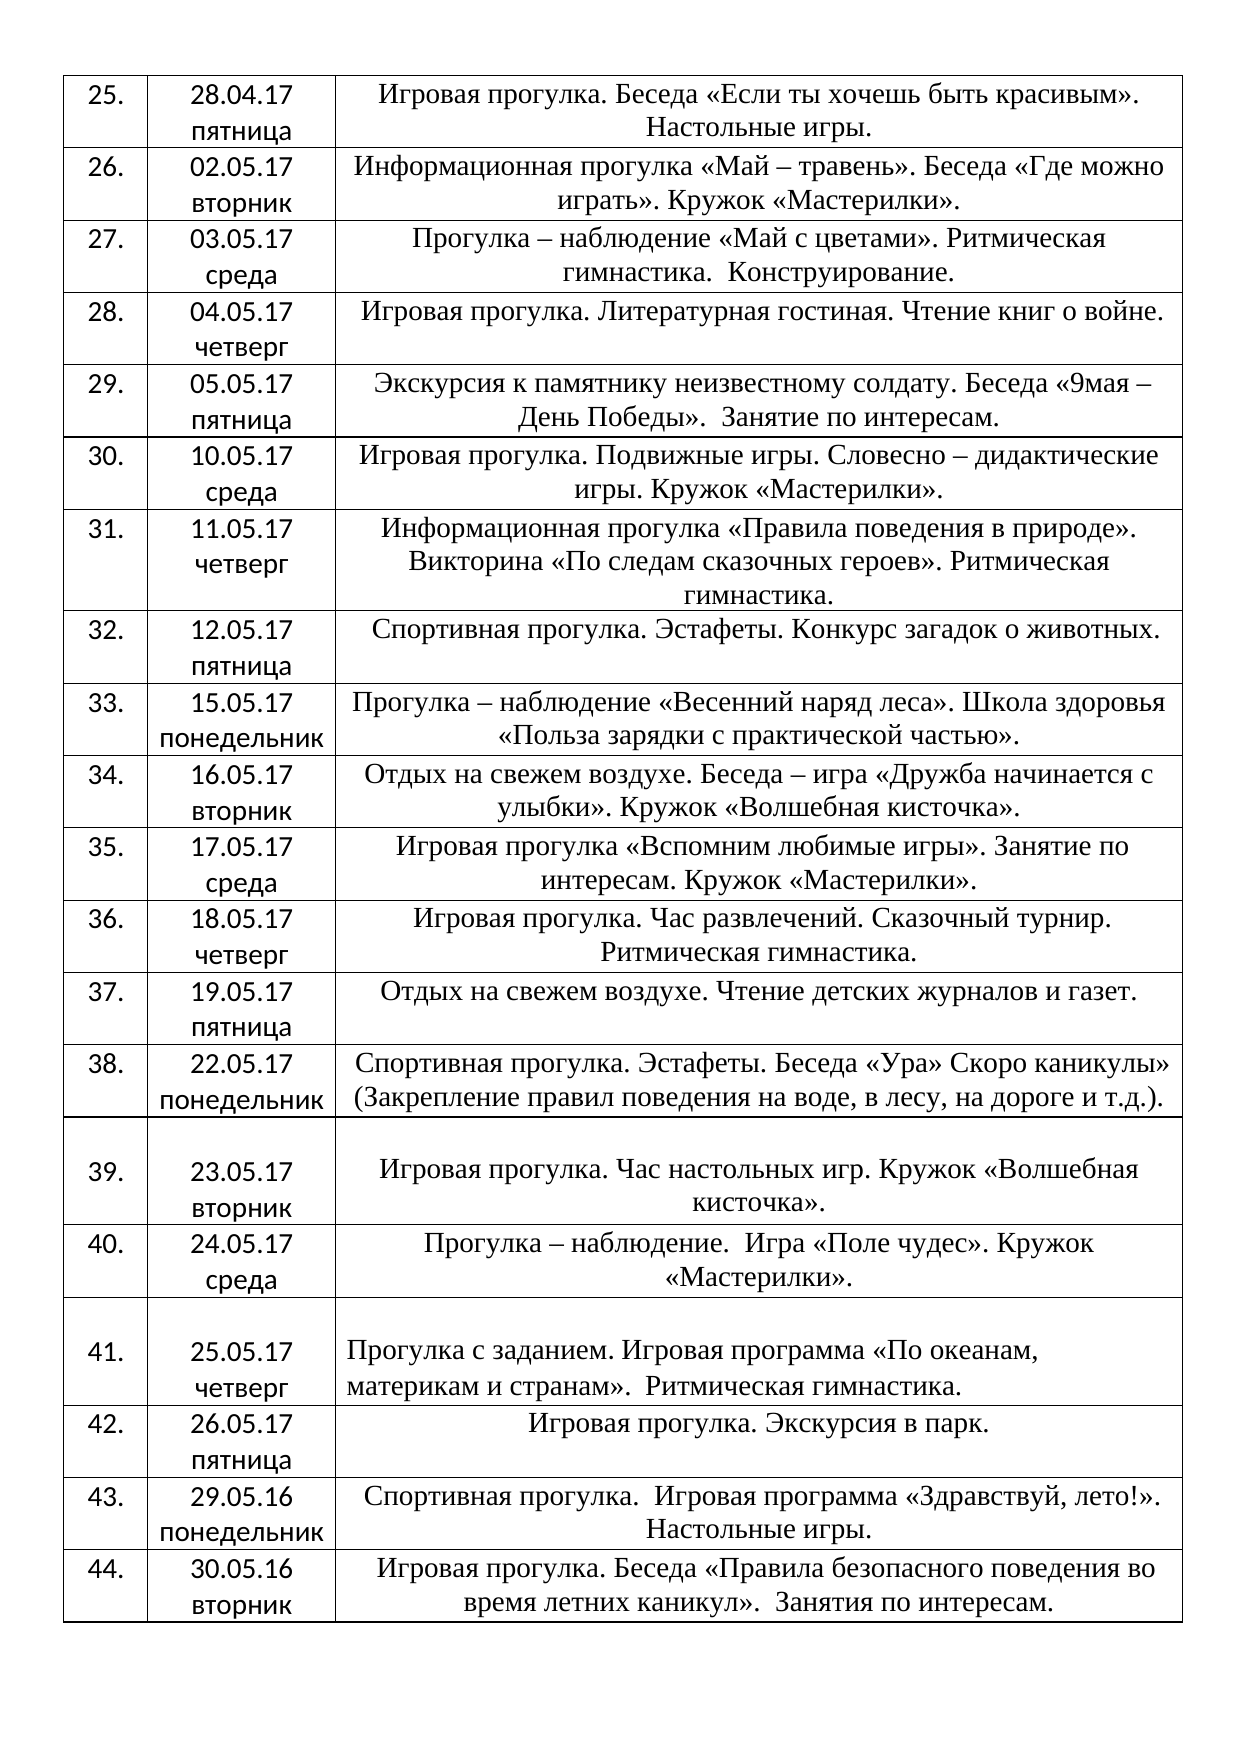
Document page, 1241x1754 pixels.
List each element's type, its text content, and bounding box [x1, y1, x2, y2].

table_cell 23.05.17 вторник [148, 1118, 335, 1224]
table_cell Игровая прогулка. Час настольных игр. Кружок «Волшебная кисточка». [336, 1118, 1182, 1224]
table_cell 02.05.17 вторник [148, 148, 335, 219]
table_cell Отдых на свежем воздухе. Беседа – игра «Дружба начинается с улыбки». Кружок «Волшебная кисточка». [336, 756, 1182, 827]
table_cell 31. [64, 510, 147, 610]
table_cell 28.04.17 пятница [148, 76, 335, 147]
table_cell 42. [64, 1406, 147, 1477]
table_cell Отдых на свежем воздухе. Чтение детских журналов и газет. [336, 973, 1182, 1044]
table_cell 03.05.17 среда [148, 221, 335, 292]
table_cell 41. [64, 1298, 147, 1404]
table_cell 26. [64, 148, 147, 219]
table_cell 18.05.17 четверг [148, 901, 335, 972]
table_cell 29.05.16 понедельник [148, 1478, 335, 1549]
table_cell Спортивная прогулка. Эстафеты. Конкурс загадок о животных. [336, 611, 1182, 683]
table_cell 25. [64, 76, 147, 147]
table_cell Прогулка – наблюдение «Май с цветами». Ритмическая гимнастика. Конструирование. [336, 221, 1182, 292]
table_cell Информационная прогулка «Правила поведения в природе». Викторина «По следам сказочных героев». Ритмическая гимнастика. [336, 510, 1182, 610]
table_cell 22.05.17 понедельник [148, 1045, 335, 1116]
table_cell 04.05.17 четверг [148, 293, 335, 364]
table_cell 29. [64, 365, 147, 436]
table_cell 37. [64, 973, 147, 1044]
table_cell 17.05.17 среда [148, 828, 335, 899]
table_cell 05.05.17 пятница [148, 365, 335, 436]
table_cell 34. [64, 756, 147, 827]
table_cell 33. [64, 684, 147, 755]
table_cell Игровая прогулка. Беседа «Правила безопасного поведения во время летних каникул». Занятия по интересам. [336, 1550, 1182, 1621]
table_cell Прогулка – наблюдение «Весенний наряд леса». Школа здоровья «Польза зарядки с практической частью». [336, 684, 1182, 755]
table_cell 25.05.17 четверг [148, 1298, 335, 1404]
table_cell 16.05.17 вторник [148, 756, 335, 827]
table_cell 12.05.17 пятница [148, 611, 335, 683]
table_cell 32. [64, 611, 147, 683]
table_cell 28. [64, 293, 147, 364]
table_cell 27. [64, 221, 147, 292]
table_cell Игровая прогулка. Экскурсия в парк. [336, 1406, 1182, 1477]
table_cell 38. [64, 1045, 147, 1116]
table_cell Информационная прогулка «Май – травень». Беседа «Где можно играть». Кружок «Мастерилки». [336, 148, 1182, 219]
table_cell 19.05.17 пятница [148, 973, 335, 1044]
table_cell 39. [64, 1118, 147, 1224]
table_cell 24.05.17 среда [148, 1225, 335, 1297]
table_cell Экскурсия к памятнику неизвестному солдату. Беседа «9мая – День Победы». Занятие по интересам. [336, 365, 1182, 436]
table_cell 35. [64, 828, 147, 899]
table_cell Игровая прогулка. Час развлечений. Сказочный турнир. Ритмическая гимнастика. [336, 901, 1182, 972]
table_cell 10.05.17 среда [148, 438, 335, 509]
table_cell Спортивная прогулка. Игровая программа «Здравствуй, лето!». Настольные игры. [336, 1478, 1182, 1549]
table_cell 43. [64, 1478, 147, 1549]
table_cell 40. [64, 1225, 147, 1297]
table_cell Прогулка – наблюдение. Игра «Поле чудес». Кружок «Мастерилки». [336, 1225, 1182, 1297]
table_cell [336, 76, 1182, 147]
table_cell 44. [64, 1550, 147, 1621]
table_cell 26.05.17 пятница [148, 1406, 335, 1477]
table_cell 11.05.17 четверг [148, 510, 335, 610]
table_cell Игровая прогулка. Литературная гостиная. Чтение книг о войне. [336, 293, 1182, 364]
table_cell 36. [64, 901, 147, 972]
table_cell 30.05.16 вторник [148, 1550, 335, 1621]
table_cell Спортивная прогулка. Эстафеты. Беседа «Ура» Скоро каникулы» (Закрепление правил поведения на воде, в лесу, на дороге и т.д.). [336, 1045, 1182, 1116]
table_cell 15.05.17 понедельник [148, 684, 335, 755]
table_cell Прогулка с заданием. Игровая программа «По океанам, материкам и странам». Ритмическая гимнастика. [336, 1298, 1182, 1404]
table_cell Игровая прогулка «Вспомним любимые игры». Занятие по интересам. Кружок «Мастерилки». [336, 828, 1182, 899]
table_cell 30. [64, 438, 147, 509]
table_cell Игровая прогулка. Подвижные игры. Словесно – дидактические игры. Кружок «Мастерилки». [336, 438, 1182, 509]
